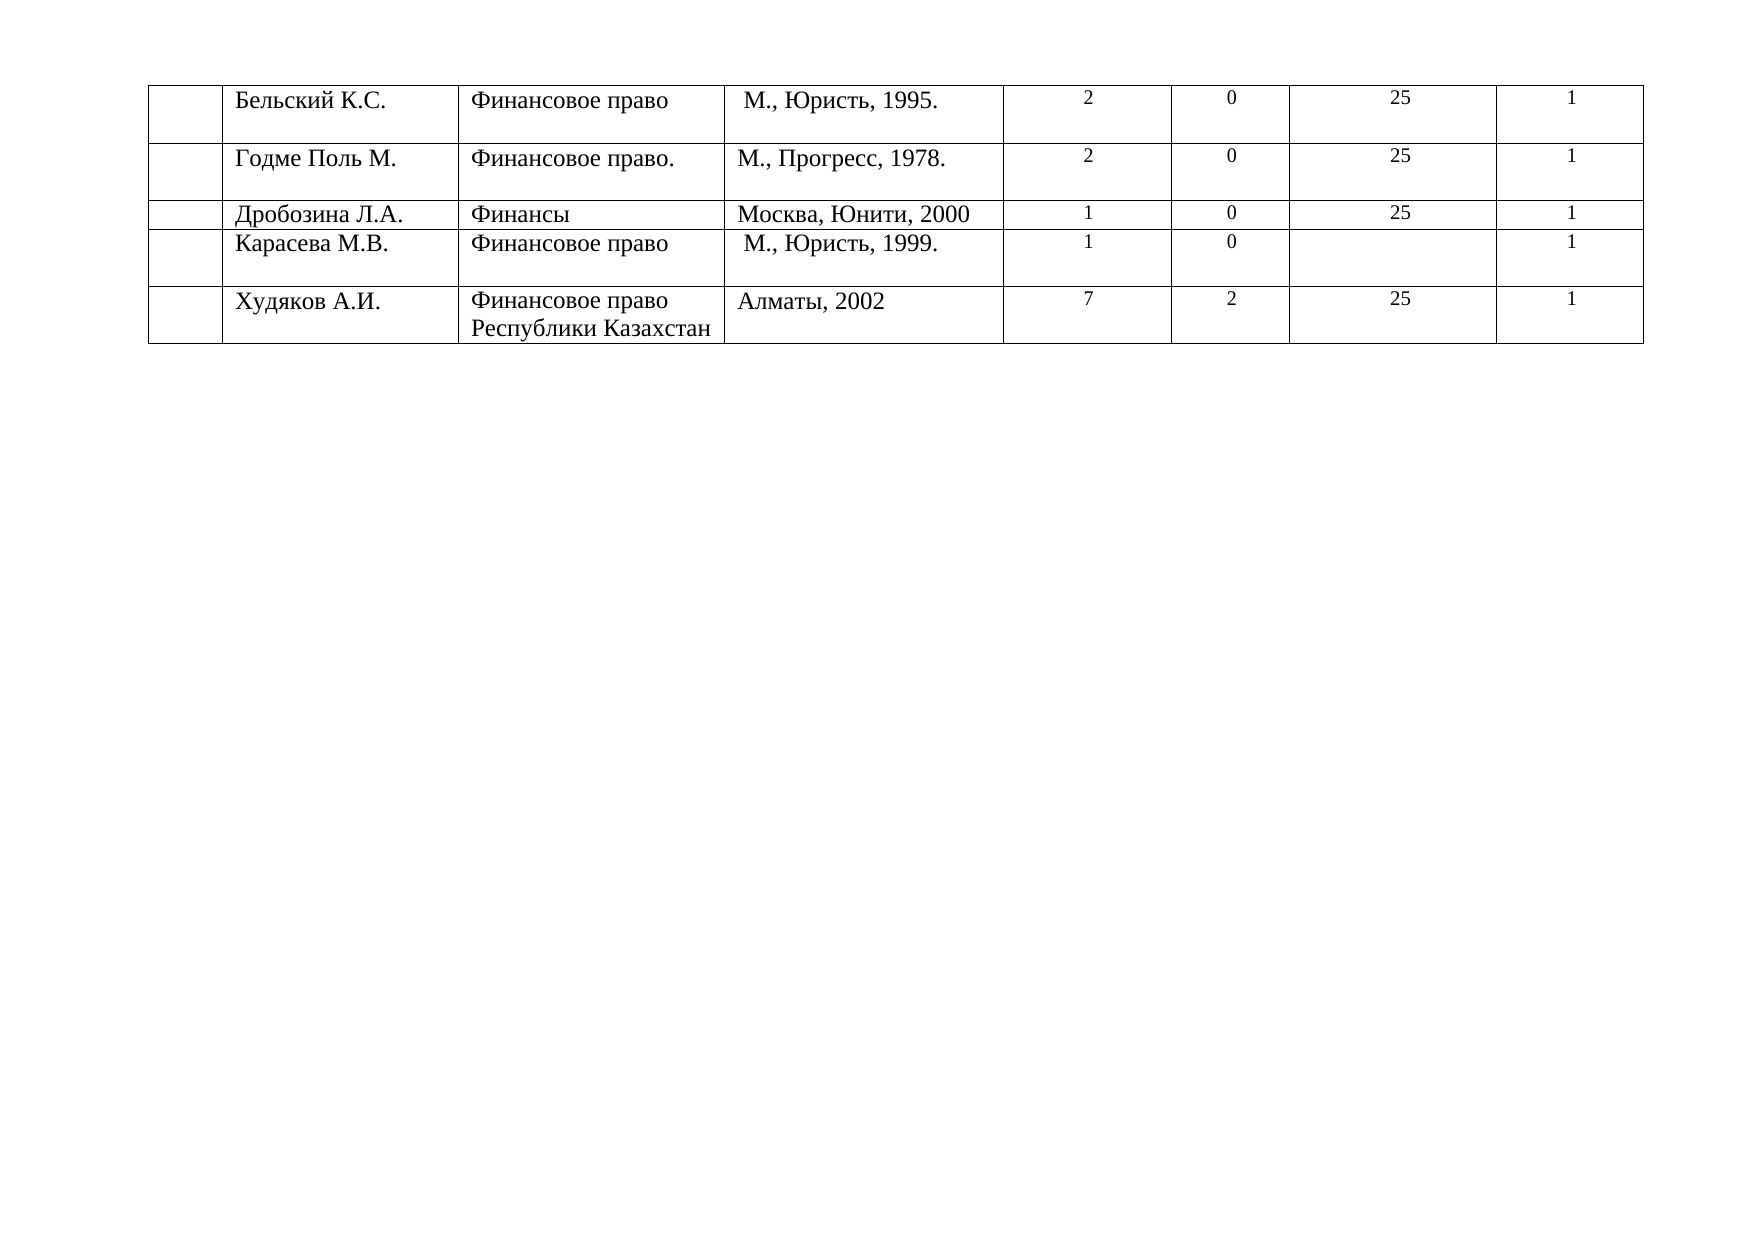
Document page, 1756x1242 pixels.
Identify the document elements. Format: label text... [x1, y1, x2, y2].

table_cell [149, 287, 222, 343]
table_cell Финансовое право [459, 86, 724, 143]
table_cell Годме Поль М. [223, 144, 458, 200]
table_cell 25 [1290, 144, 1496, 200]
table_cell 2 [1004, 86, 1171, 143]
table_cell Финансы [459, 201, 724, 229]
table_cell 7 [1004, 287, 1171, 343]
table_cell [149, 230, 222, 286]
table_cell Москва, Юнити, 2000 [725, 201, 1003, 229]
table_cell 25 [1290, 287, 1496, 343]
table_cell М., Прогресс, 1978. [725, 144, 1003, 200]
table_cell 25 [1290, 201, 1496, 229]
table_cell 0 [1172, 144, 1289, 200]
table_cell 1 [1004, 230, 1171, 286]
table_cell 1 [1497, 230, 1643, 286]
table_cell [149, 86, 222, 143]
table_cell [1290, 230, 1496, 286]
table_cell Финансовое право [459, 230, 724, 286]
table_cell 25 [1290, 86, 1496, 143]
table_cell 2 [1004, 144, 1171, 200]
table_cell Финансовое право Республики Казахстан [459, 287, 724, 343]
table_cell [149, 201, 222, 229]
table_cell 1 [1004, 201, 1171, 229]
table_cell М., Юристь, 1995. [725, 86, 1003, 143]
table_cell 0 [1172, 86, 1289, 143]
table_cell 0 [1172, 201, 1289, 229]
table_cell 0 [1172, 230, 1289, 286]
table_cell Карасева М.В. [223, 230, 458, 286]
table_cell 1 [1497, 86, 1643, 143]
table_cell Дробозина Л.А. [223, 201, 458, 229]
table_cell Худяков А.И. [223, 287, 458, 343]
table_cell Бельский К.С. [223, 86, 458, 143]
table_cell 2 [1172, 287, 1289, 343]
table_cell 1 [1497, 201, 1643, 229]
table_cell [149, 144, 222, 200]
table_cell 1 [1497, 287, 1643, 343]
table_cell Финансовое право. [459, 144, 724, 200]
table_cell 1 [1497, 144, 1643, 200]
table_cell Алматы, 2002 [725, 287, 1003, 343]
table_cell М., Юристь, 1999. [725, 230, 1003, 286]
